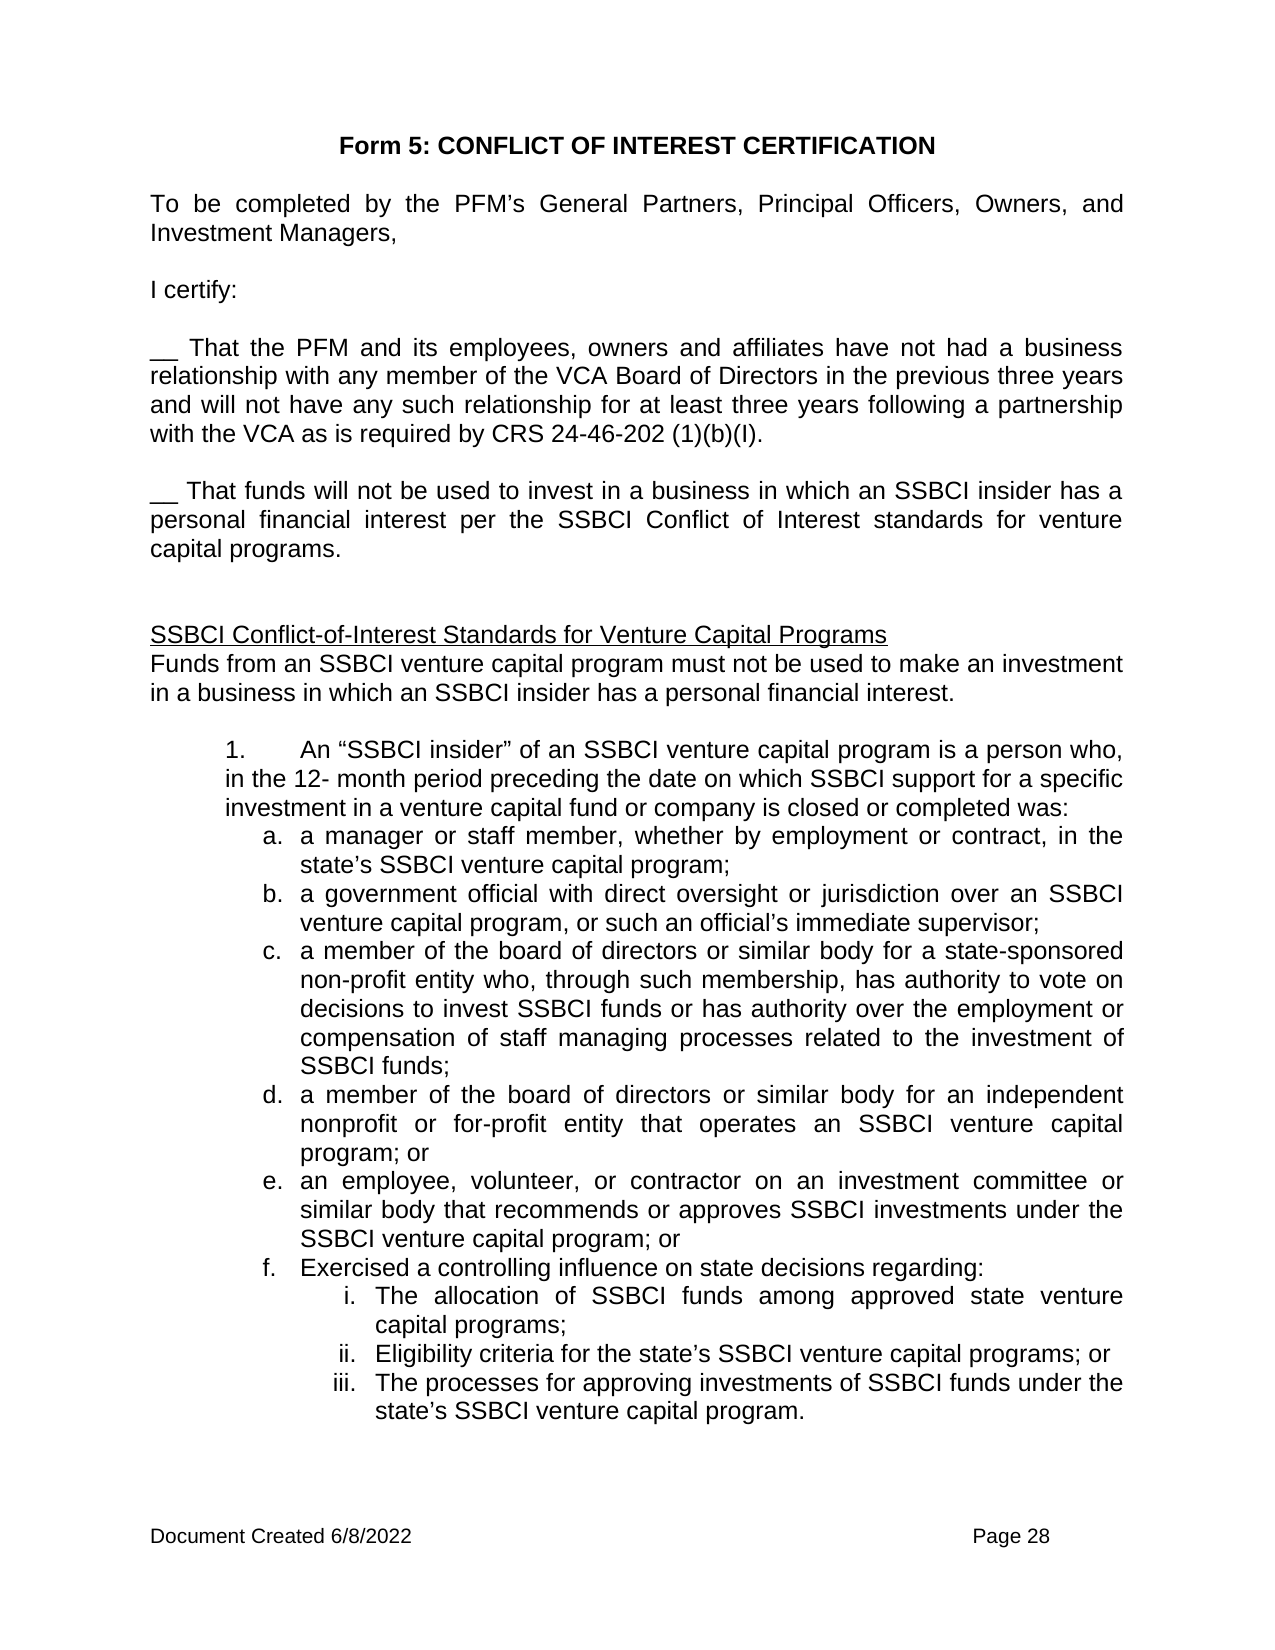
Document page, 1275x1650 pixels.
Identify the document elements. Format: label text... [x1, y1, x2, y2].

text I certify: [150, 275, 1125, 304]
list The processes for approving investments of SSBCI funds under the state’s SSBCI venture capital program. [356, 1367, 1125, 1425]
list a manager or staff member, whether by employment or contract, in the state’s SSBCI venture capital program; [262, 821, 1125, 879]
list Exercised a controlling influence on state decisions regarding: [262, 1252, 1125, 1281]
list Eligibility criteria for the state’s SSBCI venture capital programs; or [356, 1339, 1125, 1367]
text __ That funds will not be used to invest in a business in which an SSBCI insider has a personal financial interest per the SSBCI Conflict of Interest standards for venture capital programs. [150, 476, 1125, 562]
text Form 5: CONFLICT OF INTEREST CERTIFICATION [150, 131, 1125, 160]
list an employee, volunteer, or contractor on an investment committee or similar body that recommends or approves SSBCI investments under the SSBCI venture capital program; or [262, 1166, 1125, 1252]
text SSBCI Conflict-of-Interest Standards for Venture Capital Programs [150, 620, 1125, 649]
text To be completed by the PFM’s General Partners, Principal Officers, Owners, and Investment Managers, [150, 189, 1125, 246]
list An “SSBCI insider” of an SSBCI venture capital program is a person who, in the 12- month period preceding the date on which SSBCI support for a specific investment in a venture capital fund or company is closed or completed was: [225, 735, 1125, 821]
text __ That the PFM and its employees, owners and affiliates have not had a business relationship with any member of the VCA Board of Directors in the previous three years and will not have any such relationship for at least three years following a partnership with the VCA as is required by CRS 24-46-202 (1)(b)(I). [150, 332, 1125, 447]
list a member of the board of directors or similar body for a state-sponsored non-profit entity who, through such membership, has authority to vote on decisions to invest SSBCI funds or has authority over the employment or compensation of staff managing processes related to the investment of SSBCI funds; [262, 936, 1125, 1080]
list The allocation of SSBCI funds among approved state venture capital programs; [356, 1281, 1125, 1339]
list a government official with direct oversight or jurisdiction over an SSBCI venture capital program, or such an official’s immediate supervisor; [262, 879, 1125, 936]
text Funds from an SSBCI venture capital program must not be used to make an investment in a business in which an SSBCI insider has a personal financial interest. [150, 649, 1125, 706]
list a member of the board of directors or similar body for an independent nonprofit or for-profit entity that operates an SSBCI venture capital program; or [262, 1080, 1125, 1166]
